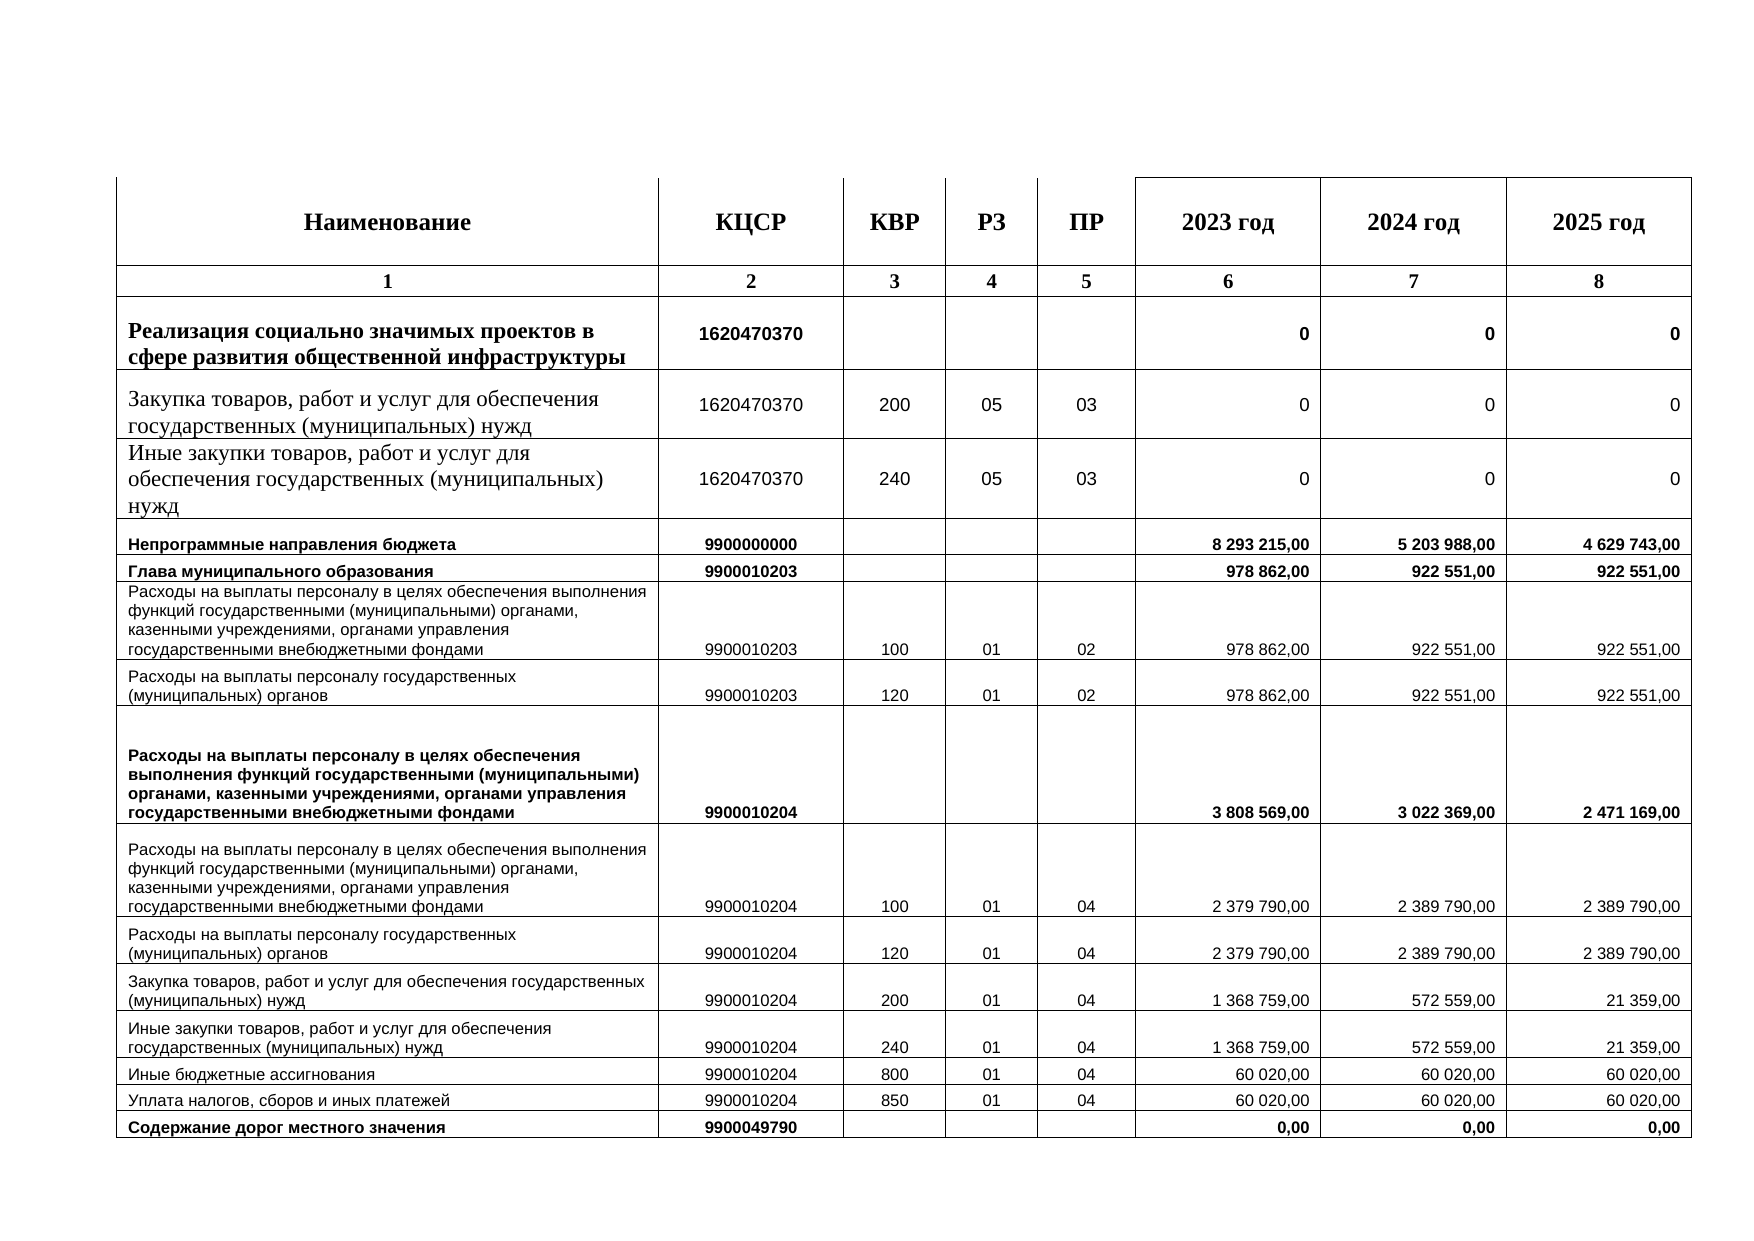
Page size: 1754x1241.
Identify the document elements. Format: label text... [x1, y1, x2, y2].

table_cell 100 [844, 824, 945, 916]
table_cell Иные закупки товаров, работ и услуг для обеспечения государственных (муниципальных) нужд [117, 1011, 658, 1057]
table_cell 2 471 169,00 [1507, 706, 1691, 822]
table_cell 9900010204 [659, 917, 843, 963]
table_cell 01 [946, 1085, 1037, 1110]
table_cell 04 [1038, 1011, 1135, 1057]
table_cell 9900010204 [659, 824, 843, 916]
table_cell КЦСР [658, 177, 843, 265]
table_cell 02 [1038, 660, 1135, 705]
table_cell Непрограммные направления бюджета [117, 519, 658, 554]
table_cell 5 [1038, 266, 1135, 296]
table_cell 922 551,00 [1507, 555, 1691, 581]
table_cell 2 389 790,00 [1507, 824, 1691, 916]
table_cell 922 551,00 [1507, 660, 1691, 705]
table_cell 0,00 [1136, 1111, 1320, 1137]
table_cell 01 [946, 824, 1037, 916]
table_cell КВР [844, 177, 946, 265]
table_cell 3 022 369,00 [1321, 706, 1506, 822]
table_cell [844, 706, 945, 822]
table_cell 978 862,00 [1136, 555, 1320, 581]
table_cell 800 [844, 1058, 945, 1083]
table_cell Сумма на 2024 год [1321, 178, 1506, 265]
table_cell 5 203 988,00 [1321, 519, 1506, 554]
table_cell [946, 1111, 1037, 1137]
table_cell 9900010203 [659, 582, 843, 658]
table_cell 0,00 [1321, 1111, 1506, 1137]
table_cell 9900010204 [659, 706, 843, 822]
table_cell 60 020,00 [1507, 1058, 1691, 1083]
table_cell [1038, 555, 1135, 581]
table_cell [946, 706, 1037, 822]
table_cell 04 [1038, 964, 1135, 1010]
table_cell 04 [1038, 1058, 1135, 1083]
table_cell 1 368 759,00 [1136, 1011, 1320, 1057]
table_cell 3 [844, 266, 945, 296]
table_cell 01 [946, 1058, 1037, 1083]
table_cell Иные закупки товаров, работ и услуг для обеспечения государственных (муниципальных) нужд [117, 439, 658, 518]
table_cell 9900010204 [659, 1085, 843, 1110]
table_cell 0 [1136, 370, 1320, 438]
table_cell 60 020,00 [1136, 1058, 1320, 1083]
table_cell 978 862,00 [1136, 582, 1320, 658]
table_cell 9900000000 [659, 519, 843, 554]
table_cell РЗ [946, 177, 1037, 265]
table_cell 2 [659, 266, 843, 296]
table_cell 572 559,00 [1321, 964, 1506, 1010]
table_cell 240 [844, 1011, 945, 1057]
table_cell 04 [1038, 824, 1135, 916]
table_cell 6 [1136, 266, 1320, 296]
table_cell 922 551,00 [1321, 555, 1506, 581]
table_cell 922 551,00 [1321, 582, 1506, 658]
table_cell 9900010204 [659, 1058, 843, 1083]
table_cell [844, 297, 945, 369]
table_cell Глава муниципального образования [117, 555, 658, 581]
table_cell 2 389 790,00 [1321, 917, 1506, 963]
table_cell 120 [844, 660, 945, 705]
table_cell Иные бюджетные ассигнования [117, 1058, 658, 1083]
table_cell 0 [1321, 370, 1506, 438]
table_cell 1620470370 [659, 439, 843, 518]
table_cell 8 293 215,00 [1136, 519, 1320, 554]
table_cell 04 [1038, 1085, 1135, 1110]
table_cell 978 862,00 [1136, 660, 1320, 705]
table_cell Сумма на 2023 год [1136, 178, 1320, 265]
table_cell 9900049790 [659, 1111, 843, 1137]
table_cell 0 [1136, 297, 1320, 369]
table_cell [844, 519, 945, 554]
table_cell 922 551,00 [1507, 582, 1691, 658]
table_cell 0,00 [1507, 1111, 1691, 1137]
table_cell 04 [1038, 917, 1135, 963]
table_cell 2 379 790,00 [1136, 917, 1320, 963]
table_cell 4 629 743,00 [1507, 519, 1691, 554]
table_cell 9900010204 [659, 964, 843, 1010]
table_cell Уплата налогов, сборов и иных платежей [117, 1085, 658, 1110]
table_cell 03 [1038, 370, 1135, 438]
table_cell 9900010203 [659, 660, 843, 705]
table_cell 120 [844, 917, 945, 963]
table_cell 1620470370 [659, 370, 843, 438]
table_cell 7 [1321, 266, 1506, 296]
table_cell 1 [117, 266, 658, 296]
table_cell 0 [1507, 439, 1691, 518]
table_cell 240 [844, 439, 945, 518]
table_cell Закупка товаров, работ и услуг для обеспечения государственных (муниципальных) нужд [117, 964, 658, 1010]
table_cell Расходы на выплаты персоналу государственных (муниципальных) органов [117, 917, 658, 963]
table_cell 200 [844, 370, 945, 438]
table_cell 01 [946, 917, 1037, 963]
table_cell 9900010204 [659, 1011, 843, 1057]
table_cell [1038, 706, 1135, 822]
table_cell [1038, 519, 1135, 554]
table_cell 922 551,00 [1321, 660, 1506, 705]
table_cell 1 368 759,00 [1136, 964, 1320, 1010]
table_cell 2 389 790,00 [1507, 917, 1691, 963]
table_cell 02 [1038, 582, 1135, 658]
table_cell 05 [946, 439, 1037, 518]
table_cell [844, 1111, 945, 1137]
table_cell 60 020,00 [1136, 1085, 1320, 1110]
table_cell [946, 555, 1037, 581]
table_cell 03 [1038, 439, 1135, 518]
table_cell [946, 297, 1037, 369]
table_cell Реализация социально значимых проектов в сфере развития общественной инфраструктуры [117, 297, 658, 369]
table_cell 0 [1136, 439, 1320, 518]
table_cell 0 [1321, 297, 1506, 369]
table_cell 3 808 569,00 [1136, 706, 1320, 822]
table_cell 60 020,00 [1321, 1058, 1506, 1083]
table_cell 0 [1507, 370, 1691, 438]
table_cell 0 [1321, 439, 1506, 518]
table_cell 9900010203 [659, 555, 843, 581]
table_cell 0 [1507, 297, 1691, 369]
table_cell ПР [1038, 177, 1135, 265]
table_cell Расходы на выплаты персоналу государственных (муниципальных) органов [117, 660, 658, 705]
table_cell 01 [946, 660, 1037, 705]
table_cell Наименование [117, 177, 658, 265]
table_cell [946, 519, 1037, 554]
table_cell 21 359,00 [1507, 964, 1691, 1010]
table_cell 21 359,00 [1507, 1011, 1691, 1057]
table_cell Закупка товаров, работ и услуг для обеспечения государственных (муниципальных) нужд [117, 370, 658, 438]
table_cell 572 559,00 [1321, 1011, 1506, 1057]
table_cell 2 389 790,00 [1321, 824, 1506, 916]
table_cell 4 [946, 266, 1037, 296]
table_cell 200 [844, 964, 945, 1010]
table_cell 100 [844, 582, 945, 658]
table_cell [1038, 297, 1135, 369]
table_cell 2 379 790,00 [1136, 824, 1320, 916]
table_cell 850 [844, 1085, 945, 1110]
table_cell 60 020,00 [1507, 1085, 1691, 1110]
table_cell Содержание дорог местного значения [117, 1111, 658, 1137]
table_cell [844, 555, 945, 581]
table_cell [1038, 1111, 1135, 1137]
table_cell 01 [946, 964, 1037, 1010]
table_cell 01 [946, 1011, 1037, 1057]
table_cell Сумма на 2025 год [1507, 178, 1691, 265]
table_cell 05 [946, 370, 1037, 438]
table_cell 60 020,00 [1321, 1085, 1506, 1110]
table_cell 1620470370 [659, 297, 843, 369]
table_cell 01 [946, 582, 1037, 658]
table_cell 8 [1507, 266, 1691, 296]
